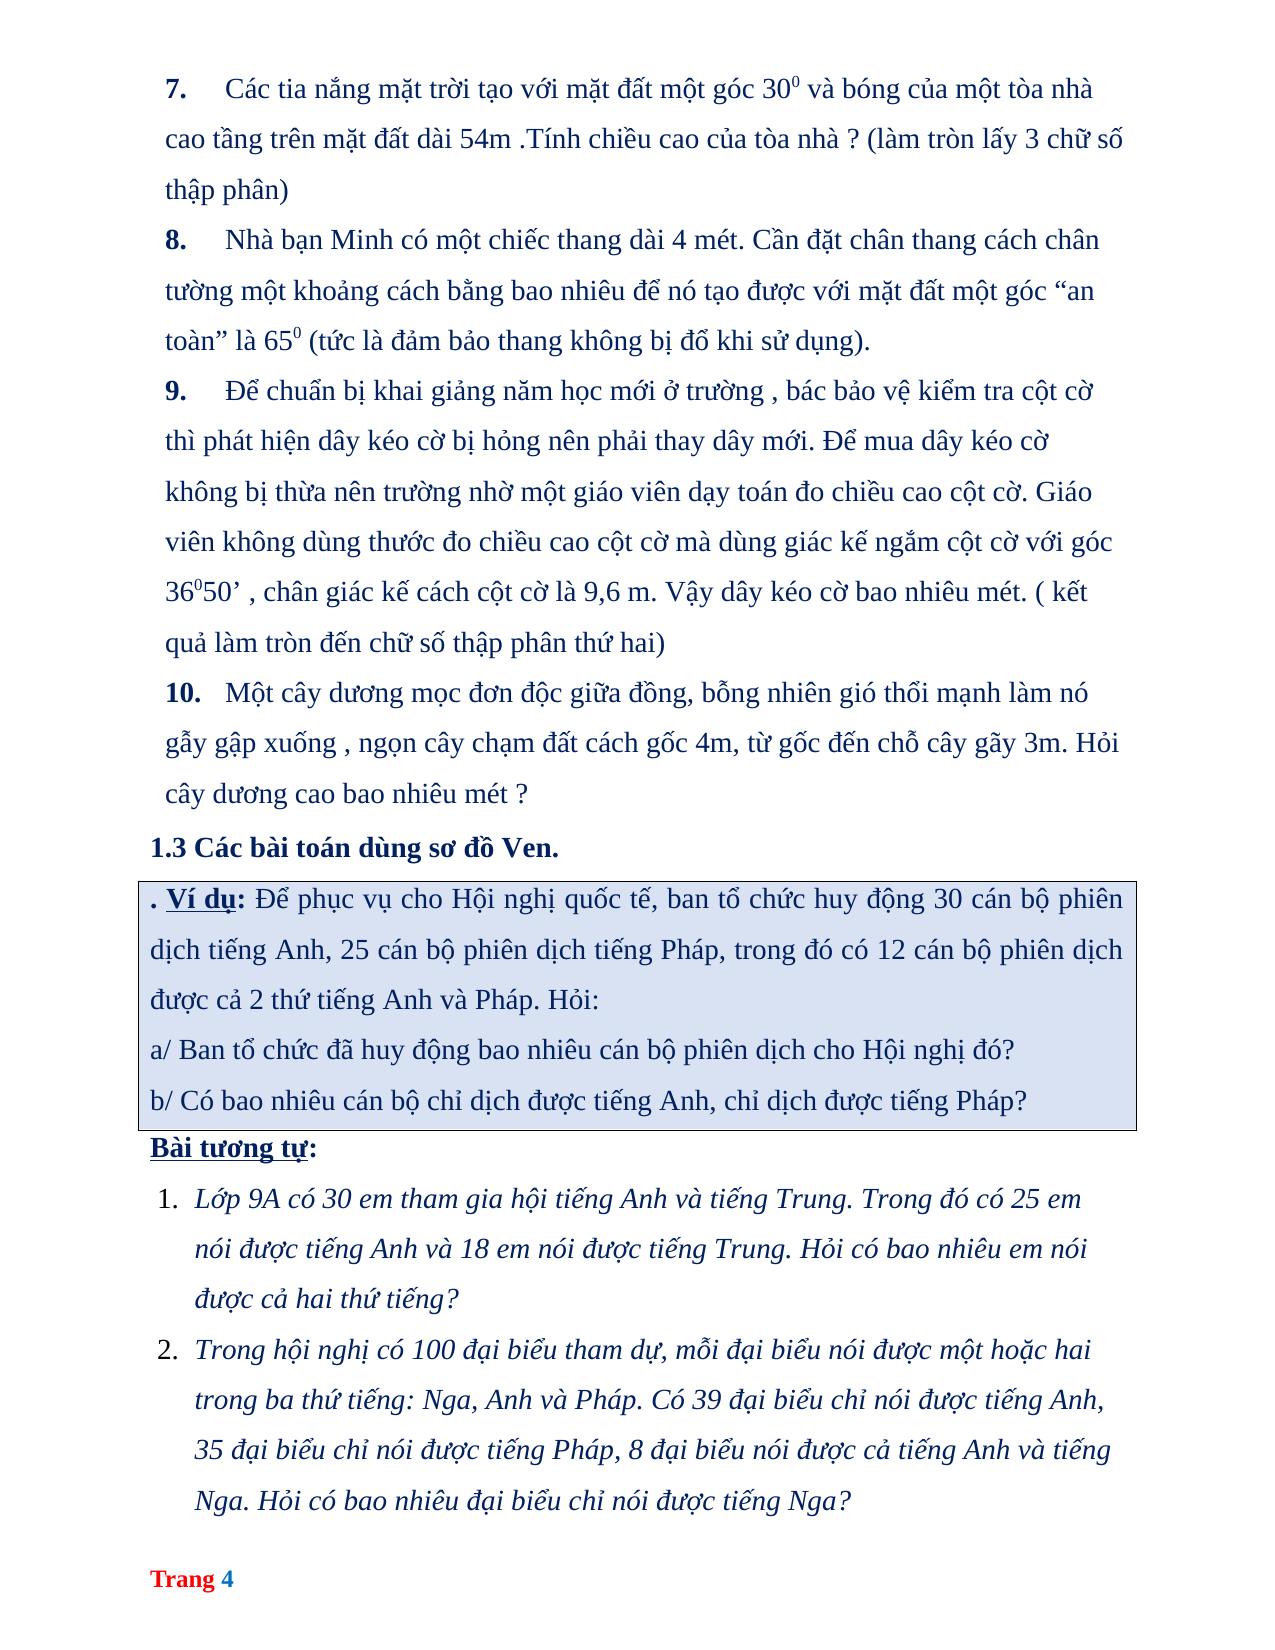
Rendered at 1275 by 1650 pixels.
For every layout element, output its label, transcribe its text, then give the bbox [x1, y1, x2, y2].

list Các tia nắng mặt trời tạo với mặt đất một góc 300 và bóng của một tòa nhà cao tầng trên mặt đất dài 54m .Tính chiều cao của tòa nhà ? (làm tròn lấy 3 chữ số thập phân) [165, 71, 1125, 206]
text Bài tương tự: [150, 1131, 1125, 1164]
list Lớp 9A có 30 em tham gia hội tiếng Anh và tiếng Trung. Trong đó có 25 em nói được tiếng Anh và 18 em nói được tiếng Trung. Hỏi có bao nhiêu em nói được cả hai thứ tiếng? [157, 1181, 1125, 1315]
table_header . Ví dụ: Để phục vụ cho Hội nghị quốc tế, ban tổ chức huy động 30 cán bộ phiên dịch tiếng Anh, 25 cán bộ phiên dịch tiếng Pháp, trong đó có 12 cán bộ phiên dịch được cả 2 thứ tiếng Anh và Pháp. Hỏi: a/ Ban tổ chức đã huy động bao nhiêu cán bộ phiên dịch cho Hội nghị đó? b/ Có bao nhiêu cán bộ chỉ dịch được tiếng Anh, chỉ dịch được tiếng Pháp? [139, 882, 1136, 1129]
list Một cây dương mọc đơn độc giữa đồng, bỗng nhiên gió thổi mạnh làm nó gẫy gập xuống , ngọn cây chạm đất cách gốc 4m, từ gốc đến chỗ cây gãy 3m. Hỏi cây dương cao bao nhiêu mét ? [165, 675, 1125, 809]
list Trong hội nghị có 100 đại biểu tham dự, mỗi đại biểu nói được một hoặc hai trong ba thứ tiếng: Nga, Anh và Pháp. Có 39 đại biểu chỉ nói được tiếng Anh, 35 đại biểu chỉ nói được tiếng Pháp, 8 đại biểu nói được cả tiếng Anh và tiếng Nga. Hỏi có bao nhiêu đại biểu chỉ nói được tiếng Nga? [157, 1332, 1125, 1516]
list Để chuẩn bị khai giảng năm học mới ở trường , bác bảo vệ kiểm tra cột cờ thì phát hiện dây kéo cờ bị hỏng nên phải thay dây mới. Để mua dây kéo cờ không bị thừa nên trường nhờ một giáo viên dạy toán đo chiều cao cột cờ. Giáo viên không dùng thước đo chiều cao cột cờ mà dùng giác kế ngắm cột cờ với góc 36050’ , chân giác kế cách cột cờ là 9,6 m. Vậy dây kéo cờ bao nhiêu mét. ( kết quả làm tròn đến chữ số thập phân thứ hai) [165, 373, 1125, 658]
subtitle 1.3 Các bài toán dùng sơ đồ Ven. [150, 830, 1125, 864]
list Nhà bạn Minh có một chiếc thang dài 4 mét. Cần đặt chân thang cách chân tường một khoảng cách bằng bao nhiêu để nó tạo được với mặt đất một góc “an toàn” là 650 (tức là đảm bảo thang không bị đổ khi sử dụng). [165, 222, 1125, 356]
